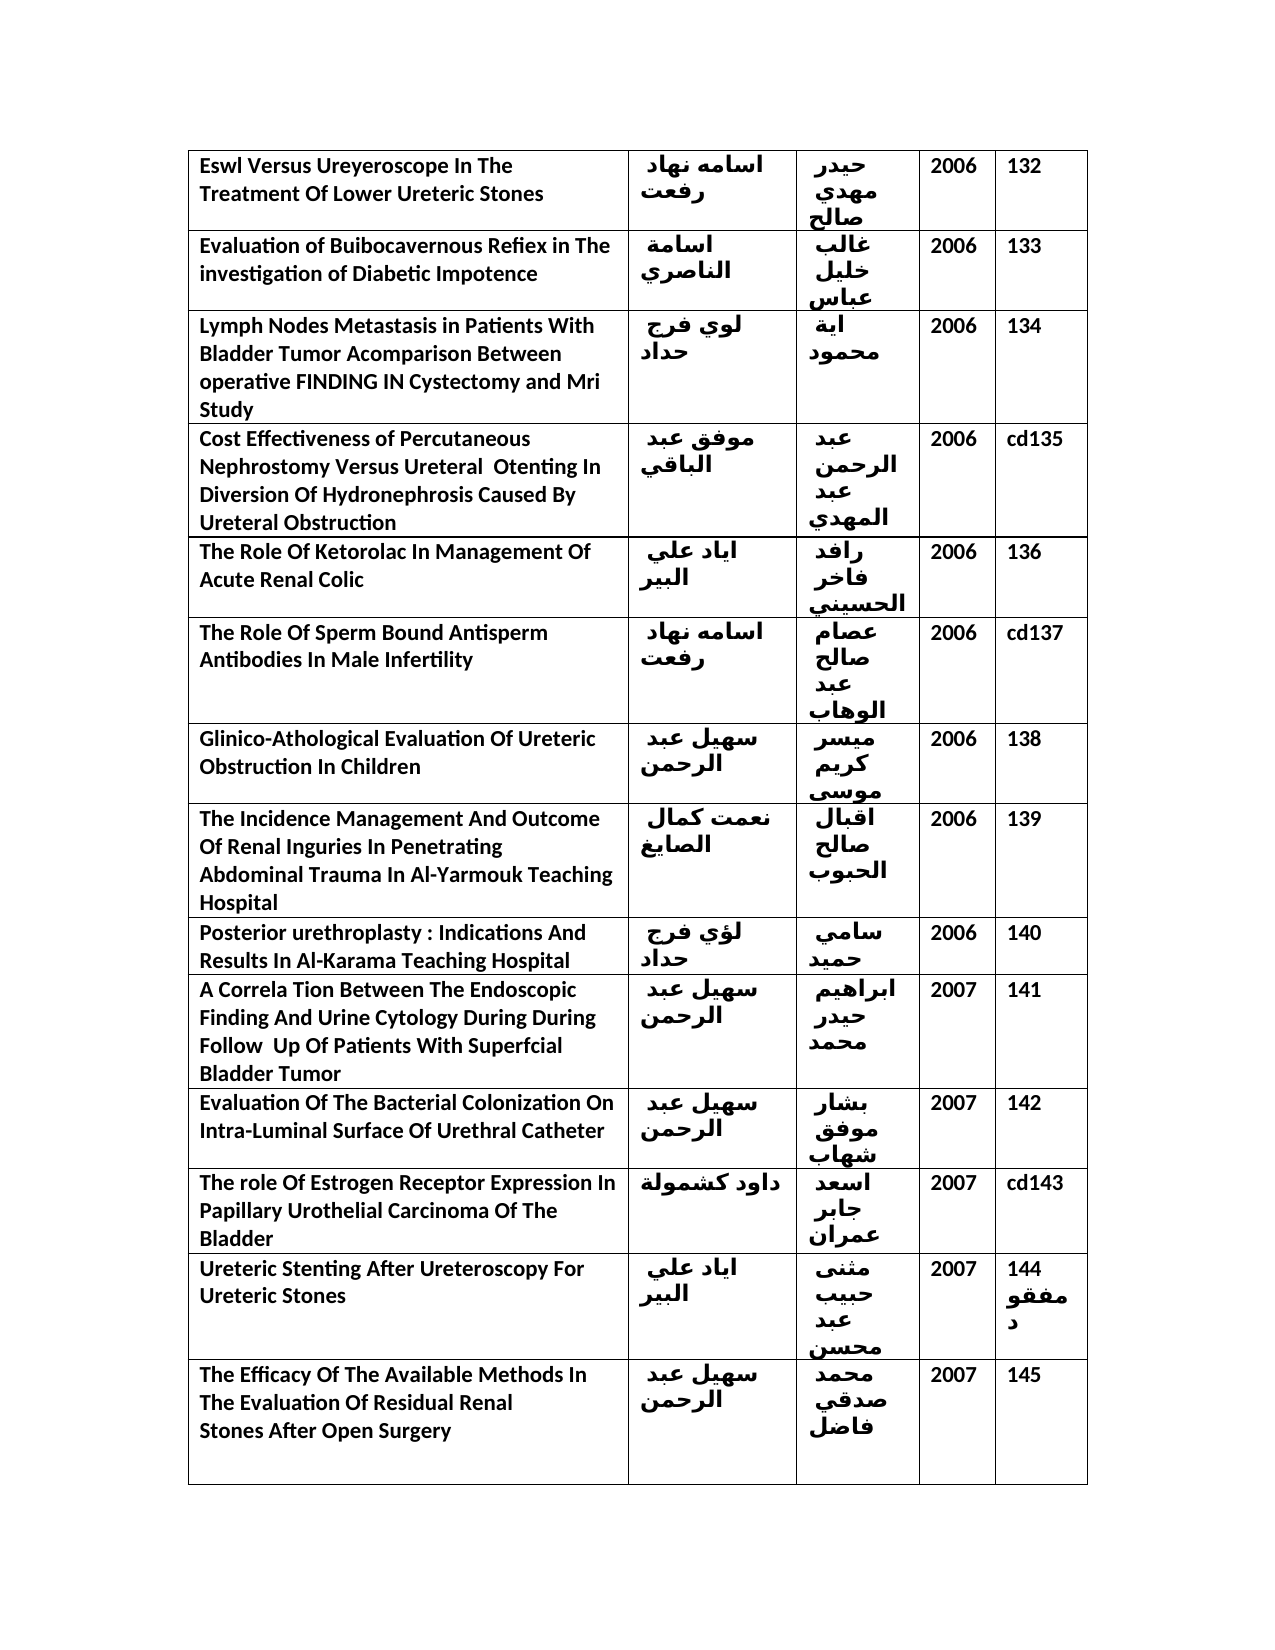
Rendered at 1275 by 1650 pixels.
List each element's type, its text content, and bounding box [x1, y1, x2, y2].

table_cell The Role Of Sperm Bound Antisperm Antibodies In Male Infertility [189, 618, 628, 723]
table_cell 2006 [920, 311, 995, 423]
table_cell لوي فرج حداد [629, 311, 796, 423]
table_cell 132 [996, 151, 1087, 230]
table_cell اية محمود [797, 311, 919, 423]
table_cell cd143 [996, 1169, 1087, 1253]
table_cell اياد علي البير [629, 1254, 796, 1359]
table_cell سهيل عبد الرحمن [629, 724, 796, 803]
table_cell داود كشمولة [629, 1169, 796, 1253]
table_cell The Efficacy Of The Available Methods In The Evaluation Of Residual Renal Stones After Open Surgery [189, 1360, 628, 1484]
table_cell cd135 [996, 424, 1087, 536]
table_cell cd137 [996, 618, 1087, 723]
table_cell محمد صدقي فاضل [797, 1360, 919, 1484]
table_cell موفق عبد الباقي [629, 424, 796, 536]
table_cell 2007 [920, 1089, 995, 1167]
table_cell اسامه نهاد رفعت [629, 618, 796, 723]
table_cell 2007 [920, 1254, 995, 1359]
table_cell 2006 [920, 424, 995, 536]
table_cell The Role Of Ketorolac In Management Of Acute Renal Colic [189, 538, 628, 617]
table_cell 145 [996, 1360, 1087, 1484]
table_cell 2006 [920, 618, 995, 723]
table_cell عبد الرحمن عبد المهدي [797, 424, 919, 536]
table_cell 2007 [920, 1169, 995, 1253]
table_cell عصام صالح عبد الوهاب [797, 618, 919, 723]
table_cell A Correla Tion Between The Endoscopic Finding And Urine Cytology During During Follow Up Of Patients With Superfcial Bladder Tumor [189, 975, 628, 1087]
table_cell اسعد جابر عمران [797, 1169, 919, 1253]
table_cell 2006 [920, 724, 995, 803]
table_cell 136 [996, 538, 1087, 617]
table_cell 141 [996, 975, 1087, 1087]
table_cell 134 [996, 311, 1087, 423]
table_cell 2006 [920, 538, 995, 617]
table_cell سهيل عبد الرحمن [629, 975, 796, 1087]
table_cell اسامه نهاد رفعت [629, 151, 796, 230]
table_cell نعمت كمال الصايغ [629, 804, 796, 917]
table_cell Glinico-Athological Evaluation Of Ureteric Obstruction In Children [189, 724, 628, 803]
table_cell سهيل عبد الرحمن [629, 1360, 796, 1484]
table_cell 144مفقود [996, 1254, 1087, 1359]
table_cell 139 [996, 804, 1087, 917]
table_cell سامي حميد [797, 918, 919, 974]
table_cell ميسر كريم موسى [797, 724, 919, 803]
table_cell اياد علي البير [629, 538, 796, 617]
table_cell Eswl Versus Ureyeroscope In The Treatment Of Lower Ureteric Stones [189, 151, 628, 230]
table_cell سهيل عبد الرحمن [629, 1089, 796, 1167]
table_cell The Incidence Management And Outcome Of Renal Inguries In Penetrating Abdominal Trauma In Al-Yarmouk Teaching Hospital [189, 804, 628, 917]
table_cell 2006 [920, 918, 995, 974]
table_cell 2007 [920, 975, 995, 1087]
table_cell اسامة الناصري [629, 231, 796, 310]
table_cell رافد فاخر الحسيني [797, 538, 919, 617]
table_cell 140 [996, 918, 1087, 974]
table_cell لؤي فرج حداد [629, 918, 796, 974]
table_cell The role Of Estrogen Receptor Expression In Papillary Urothelial Carcinoma Of The Bladder [189, 1169, 628, 1253]
table_cell Posterior urethroplasty : Indications And Results In Al-Karama Teaching Hospital [189, 918, 628, 974]
table_cell غالب خليل عباس [797, 231, 919, 310]
table_cell 142 [996, 1089, 1087, 1167]
table_cell 2006 [920, 151, 995, 230]
table_cell Evaluation of Buibocavernous Refiex in The investigation of Diabetic Impotence [189, 231, 628, 310]
table_cell 2007 [920, 1360, 995, 1484]
table_cell 2006 [920, 231, 995, 310]
table_cell اقبال صالح الحبوب [797, 804, 919, 917]
table_cell Lymph Nodes Metastasis in Patients With Bladder Tumor Acomparison Between operative FINDING IN Cystectomy and Mri Study [189, 311, 628, 423]
table_cell 2006 [920, 804, 995, 917]
table_cell مثنى حبيب عبد محسن [797, 1254, 919, 1359]
table_cell 138 [996, 724, 1087, 803]
table_cell بشار موفق شهاب [797, 1089, 919, 1167]
table_cell Ureteric Stenting After Ureteroscopy For Ureteric Stones [189, 1254, 628, 1359]
table_cell ابراهيم حيدر محمد [797, 975, 919, 1087]
table_cell 133 [996, 231, 1087, 310]
table_cell حيدر مهدي صالح [797, 151, 919, 230]
table_cell Evaluation Of The Bacterial Colonization On Intra-Luminal Surface Of Urethral Catheter [189, 1089, 628, 1167]
table_cell Cost Effectiveness of Percutaneous Nephrostomy Versus Ureteral Otenting In Diversion Of Hydronephrosis Caused By Ureteral Obstruction [189, 424, 628, 536]
